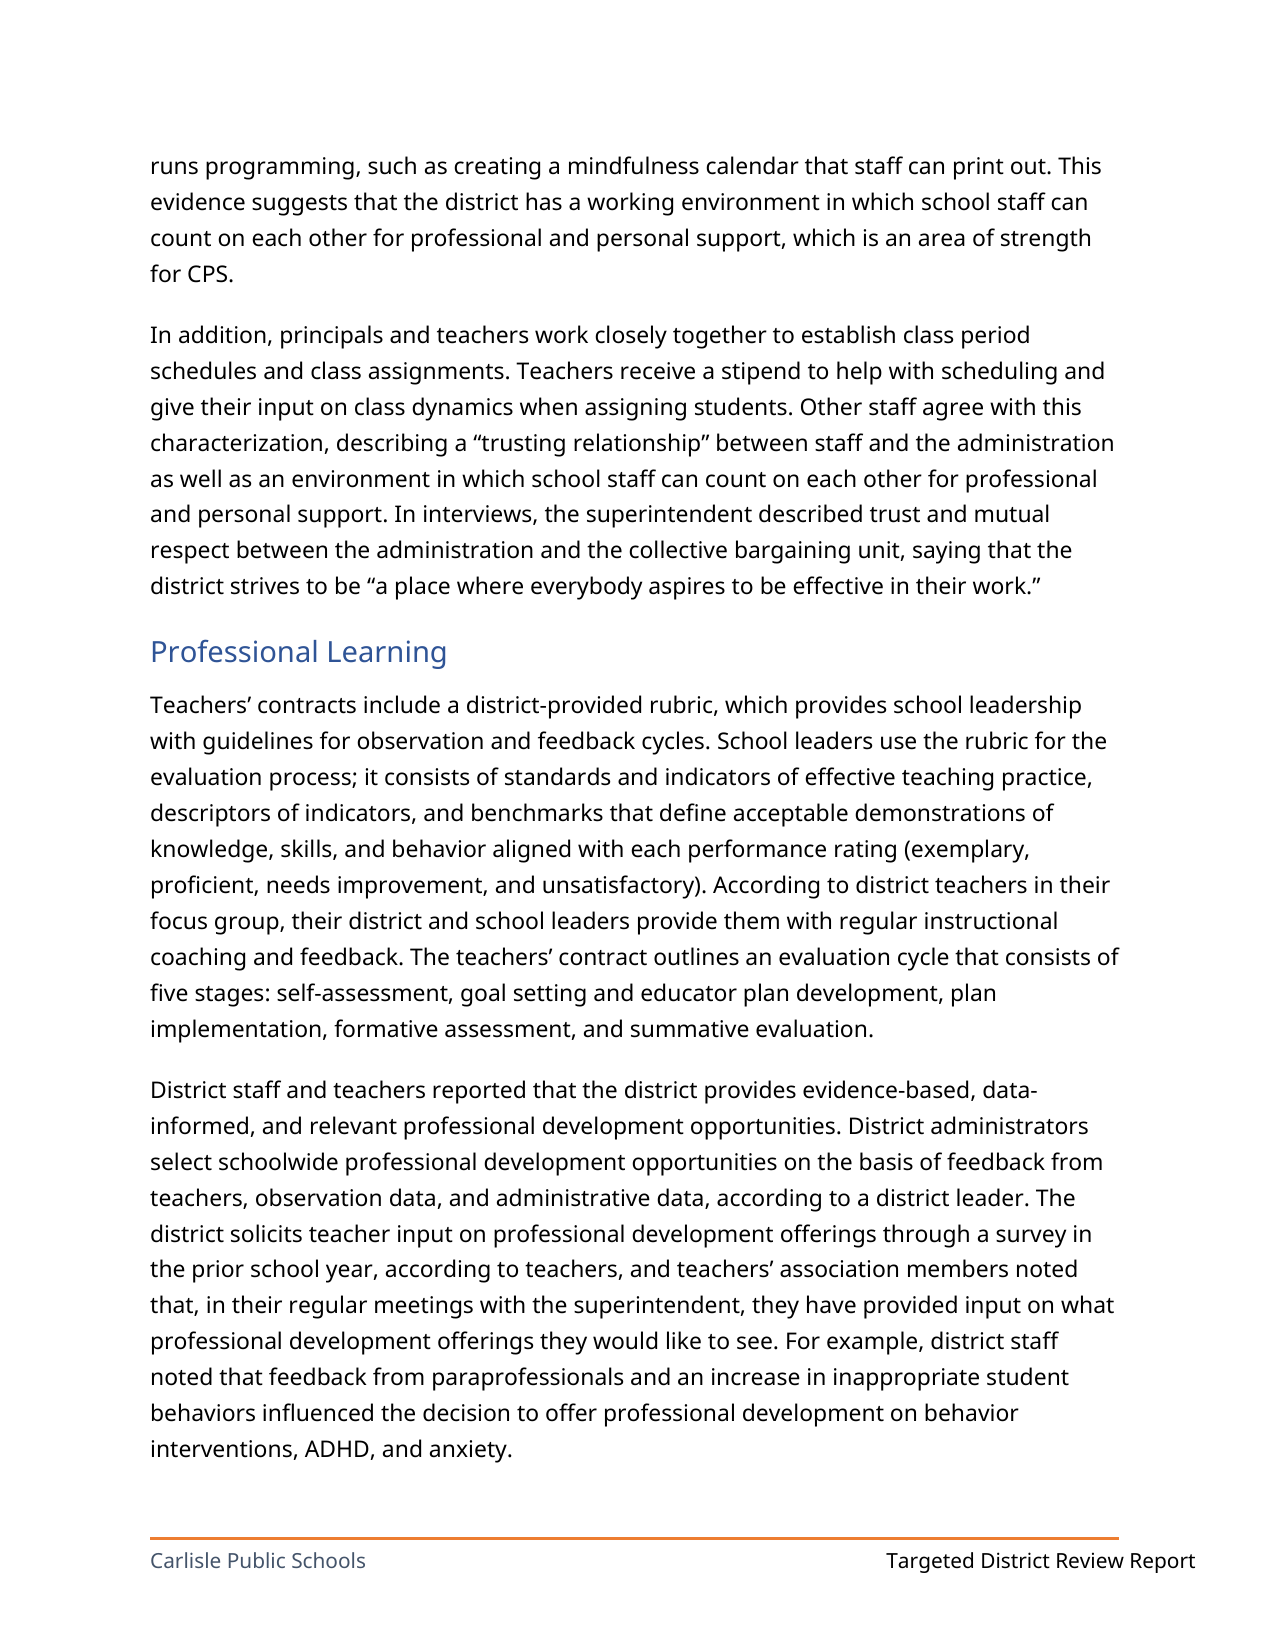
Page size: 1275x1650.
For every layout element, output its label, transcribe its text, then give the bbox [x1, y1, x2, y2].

text District staff and teachers reported that the district provides evidence-based, data-informed, and relevant professional development opportunities. District administrators select schoolwide professional development opportunities on the basis of feedback from teachers, observation data, and administrative data, according to a district leader. The district solicits teacher input on professional development offerings through a survey in the prior school year, according to teachers, and teachers’ association members noted that, in their regular meetings with the superintendent, they have provided input on what professional development offerings they would like to see. For example, district staff noted that feedback from paraprofessionals and an increase in inappropriate student behaviors influenced the decision to offer professional development on behavior interventions, ADHD, and anxiety. [150, 1074, 1125, 1464]
text In addition, principals and teachers work closely together to establish class period schedules and class assignments. Teachers receive a stipend to help with scheduling and give their input on class dynamics when assigning students. Other staff agree with this characterization, describing a “trusting relationship” between staff and the administration as well as an environment in which school staff can count on each other for professional and personal support. In interviews, the superintendent described trust and mutual respect between the administration and the collective bargaining unit, saying that the district strives to be “a place where everybody aspires to be effective in their work.” [150, 319, 1125, 602]
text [150, 150, 1125, 289]
subtitle Professional Learning [150, 631, 1125, 671]
text Teachers’ contracts include a district-provided rubric, which provides school leadership with guidelines for observation and feedback cycles. School leaders use the rubric for the evaluation process; it consists of standards and indicators of effective teaching practice, descriptors of indicators, and benchmarks that define acceptable demonstrations of knowledge, skills, and behavior aligned with each performance rating (exemplary, proficient, needs improvement, and unsatisfactory). According to district teachers in their focus group, their district and school leaders provide them with regular instructional coaching and feedback. The teachers’ contract outlines an evaluation cycle that consists of five stages: self-assessment, goal setting and educator plan development, plan implementation, formative assessment, and summative evaluation. [150, 689, 1125, 1044]
